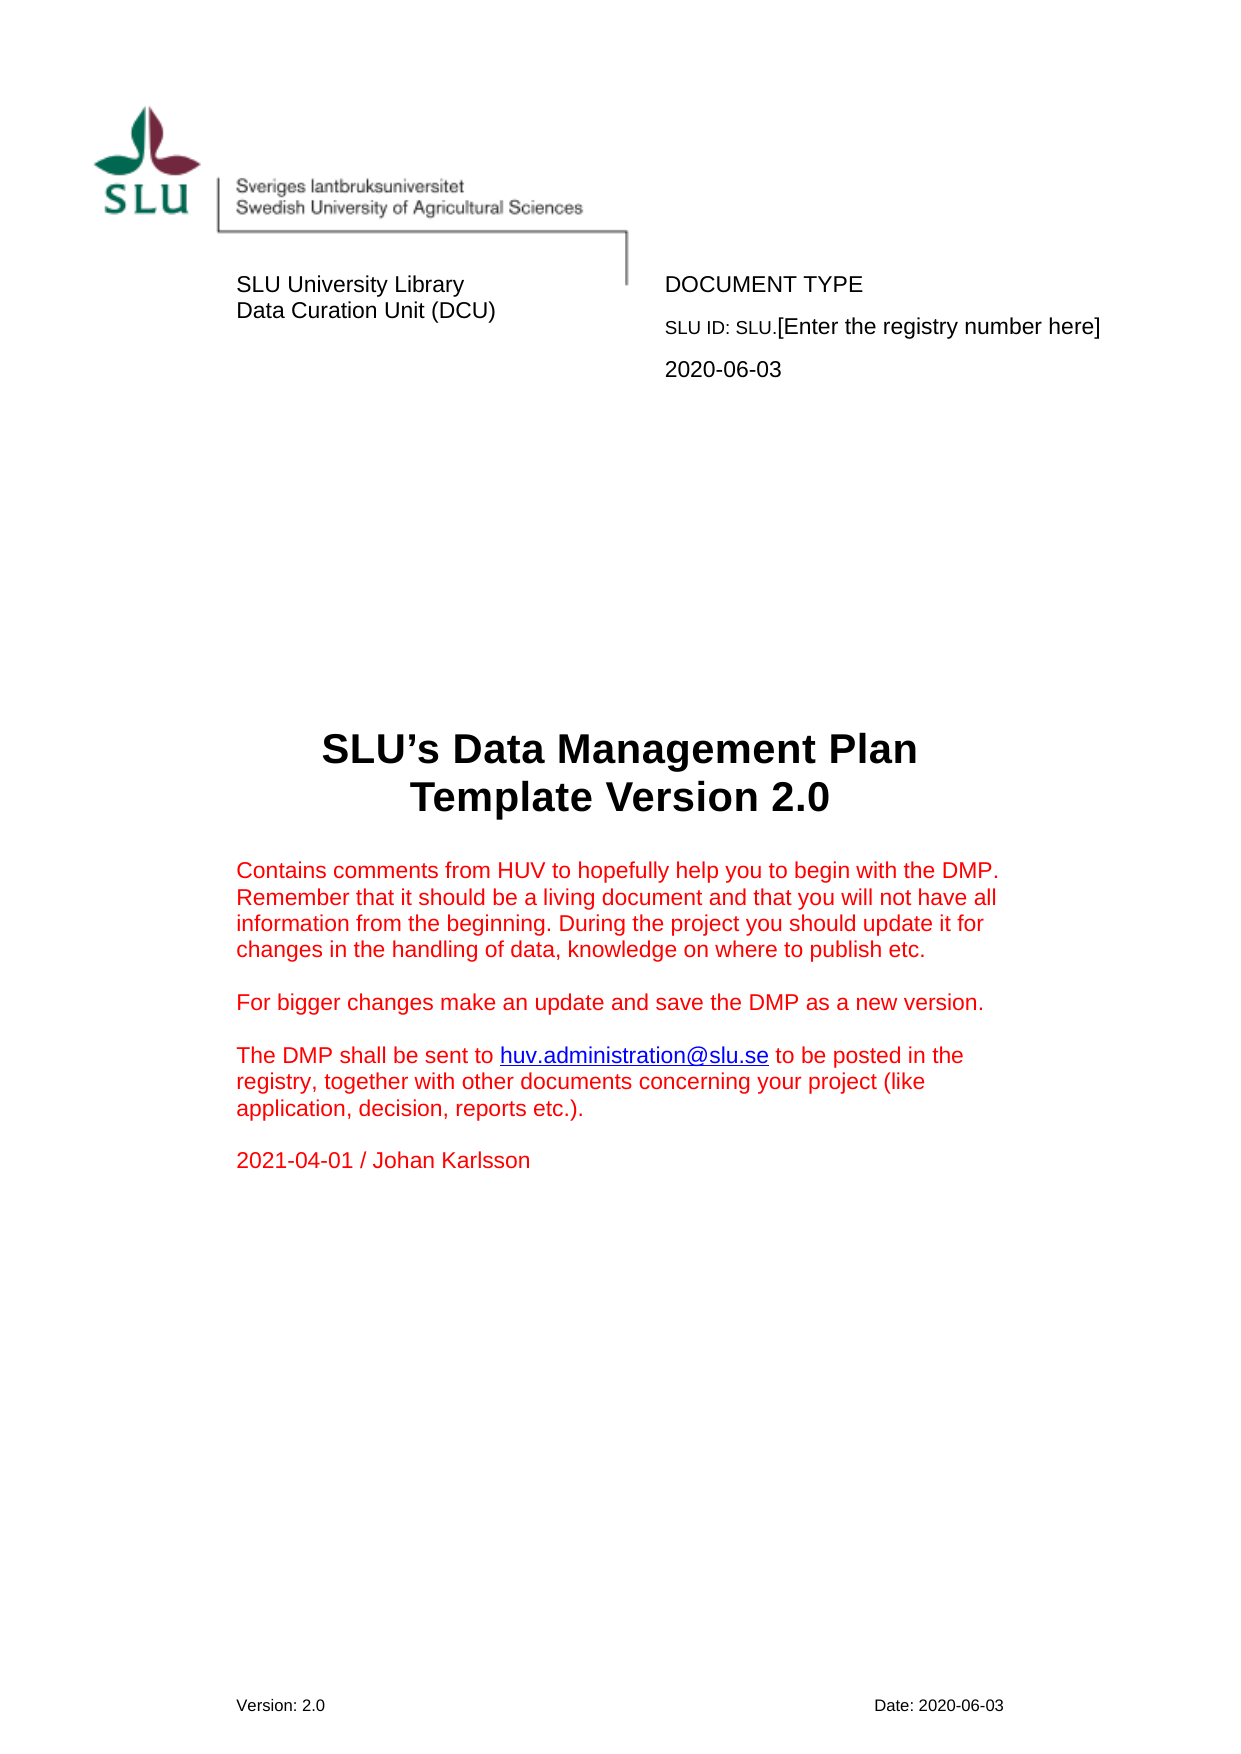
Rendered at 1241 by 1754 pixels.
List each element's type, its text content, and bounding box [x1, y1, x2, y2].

table_header SLU ID: SLU. [625, 233, 1196, 399]
text For bigger changes make an update and save the DMP as a new version. [236, 989, 1004, 1016]
text Remember that it should be a living document and that you will not have all information from the beginning. During the project you should update it for changes in the handling of data, knowledge on where to publish etc. [236, 884, 1004, 963]
text Contains comments from HUV to hopefully help you to begin with the DMP. [236, 857, 1004, 884]
text The DMP shall be sent to huv.administration@slu.se to be posted in the registry, together with other documents concerning your project (like application, decision, reports etc.). [236, 1042, 1004, 1121]
table_header [236, 233, 625, 399]
text 2021-04-01 / Johan Karlsson [236, 1147, 1004, 1174]
title SLU’s Data Management Plan Template Version 2.0 [236, 725, 1004, 821]
